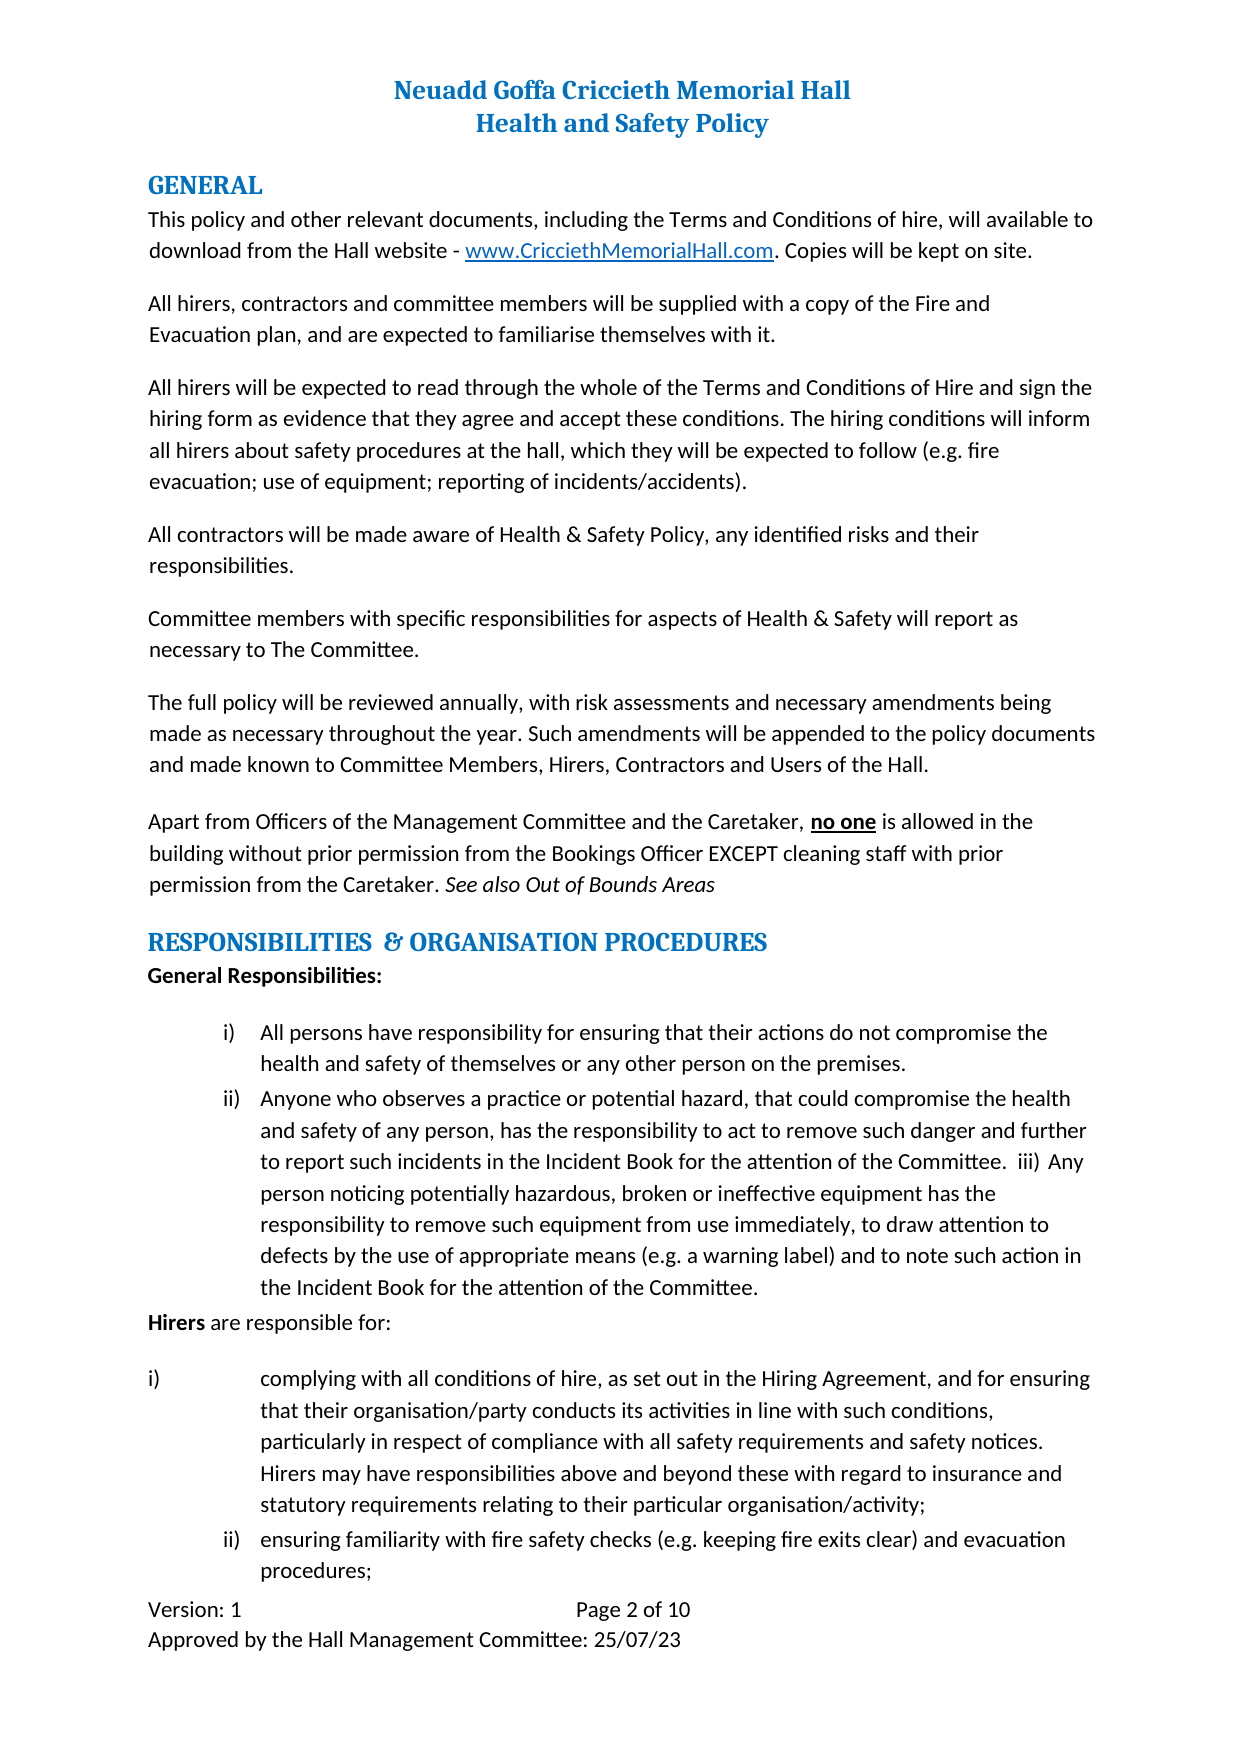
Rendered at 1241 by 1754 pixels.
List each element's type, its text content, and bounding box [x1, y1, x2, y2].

text Apart from Officers of the Management Committee and the Caretaker, no one is allowed in the building without prior permission from the Bookings Officer EXCEPT cleaning staff with prior permission from the Caretaker. See also Out of Bounds Areas [148, 807, 1097, 898]
text All hirers, contractors and committee members will be supplied with a copy of the Fire and Evacuation plan, and are expected to familiarise themselves with it. [148, 289, 1097, 348]
text Committee members with specific responsibilities for aspects of Health & Safety will report as necessary to The Committee. [148, 604, 1097, 663]
list complying with all conditions of hire, as set out in the Hiring Agreement, and for ensuring that their organisation/party conducts its activities in line with such conditions, particularly in respect of compliance with all safety requirements and safety notices. Hirers may have responsibilities above and beyond these with regard to insurance and statutory requirements relating to their particular organisation/activity; [148, 1364, 1097, 1518]
subtitle RESPONSIBILITIES & ORGANISATION PROCEDURES [147, 927, 1097, 958]
text This policy and other relevant documents, including the Terms and Conditions of hire, will available to download from the Hall website - www.CricciethMemorialHall.com. Copies will be kept on site. [148, 205, 1097, 264]
list All persons have responsibility for ensuring that their actions do not compromise the health and safety of themselves or any other person on the premises. [223, 1018, 1092, 1077]
subtitle GENERAL [148, 170, 1097, 201]
text All hirers will be expected to read through the whole of the Terms and Conditions of Hire and sign the hiring form as evidence that they agree and accept these conditions. The hiring conditions will inform all hirers about safety procedures at the hall, which they will be expected to follow (e.g. fire evacuation; use of equipment; reporting of incidents/accidents). [148, 373, 1097, 495]
text Hirers are responsible for: [148, 1308, 1097, 1336]
text The full policy will be reviewed annually, with risk assessments and necessary amendments being made as necessary throughout the year. Such amendments will be appended to the policy documents and made known to Committee Members, Hirers, Contractors and Users of the Hall. [148, 688, 1097, 779]
list ensuring familiarity with fire safety checks (e.g. keeping fire exits clear) and evacuation procedures; [223, 1525, 1097, 1585]
list Anyone who observes a practice or potential hazard, that could compromise the health and safety of any person, has the responsibility to act to remove such danger and further to report such incidents in the Incident Book for the attention of the Committee. iii) Any person noticing potentially hazardous, broken or ineffective equipment has the responsibility to remove such equipment from use immediately, to draw attention to defects by the use of appropriate means (e.g. a warning label) and to note such action in the Incident Book for the attention of the Committee. [223, 1084, 1092, 1301]
text All contractors will be made aware of Health & Safety Policy, any identified risks and their responsibilities. [148, 520, 1097, 579]
text General Responsibilities: [147, 961, 1097, 989]
